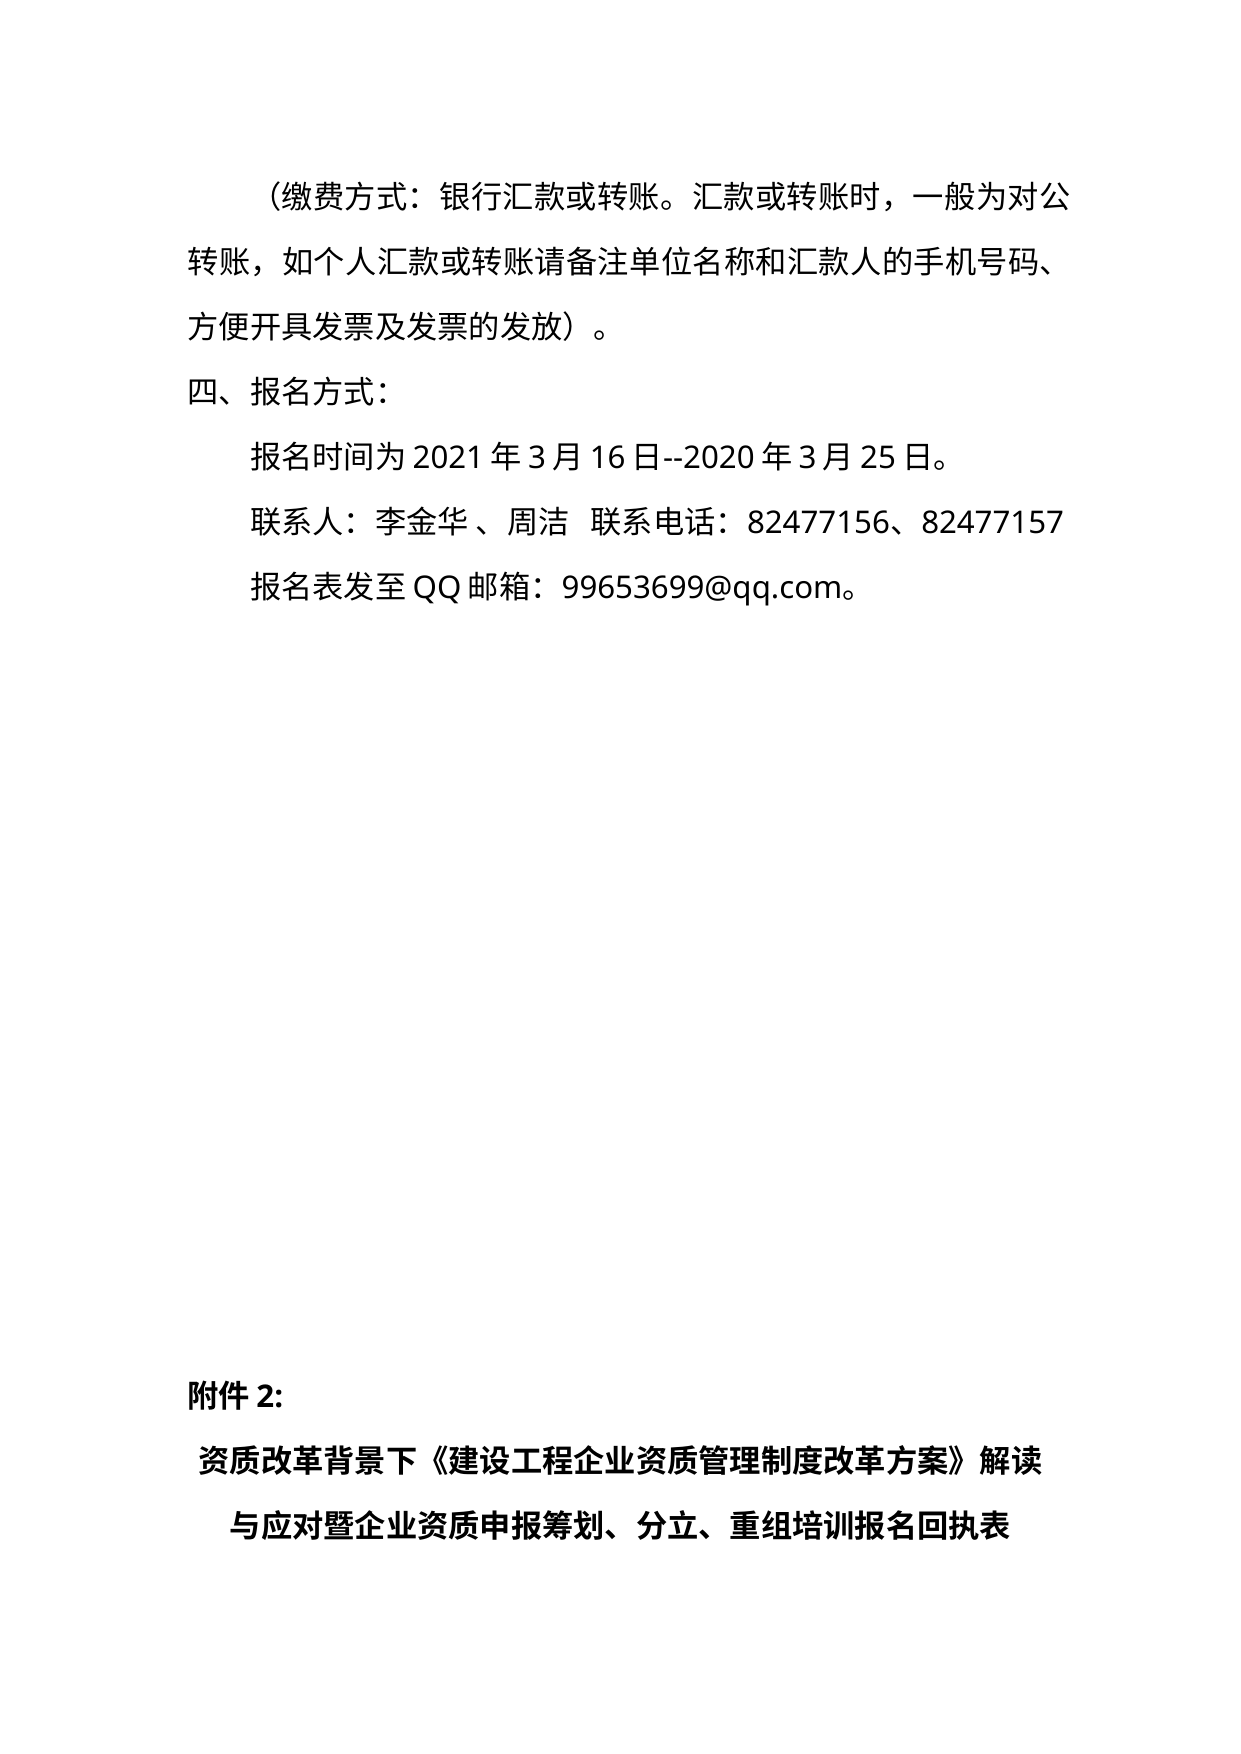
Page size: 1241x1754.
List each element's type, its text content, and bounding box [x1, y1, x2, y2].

text 报名时间为2021年3月16日--2020年3月25日。 [187, 422, 1073, 487]
text 资质改革背景下《建设工程企业资质管理制度改革方案》解读与应对暨企业资质申报筹划、分立、重组培训报名回执表 [187, 1426, 1053, 1556]
text 附件2: [187, 1361, 1053, 1426]
text （缴费方式：银行汇款或转账。汇款或转账时，一般为对公转账，如个人汇款或转账请备注单位名称和汇款人的手机号码、方便开具发票及发票的发放）。 [187, 162, 1073, 357]
text 四、报名方式： [187, 357, 1073, 422]
text 联系人：李金华 、周洁 联系电话：82477156、82477157 [187, 487, 1073, 552]
text 报名表发至QQ邮箱：99653699@qq.com。 [187, 552, 1073, 617]
